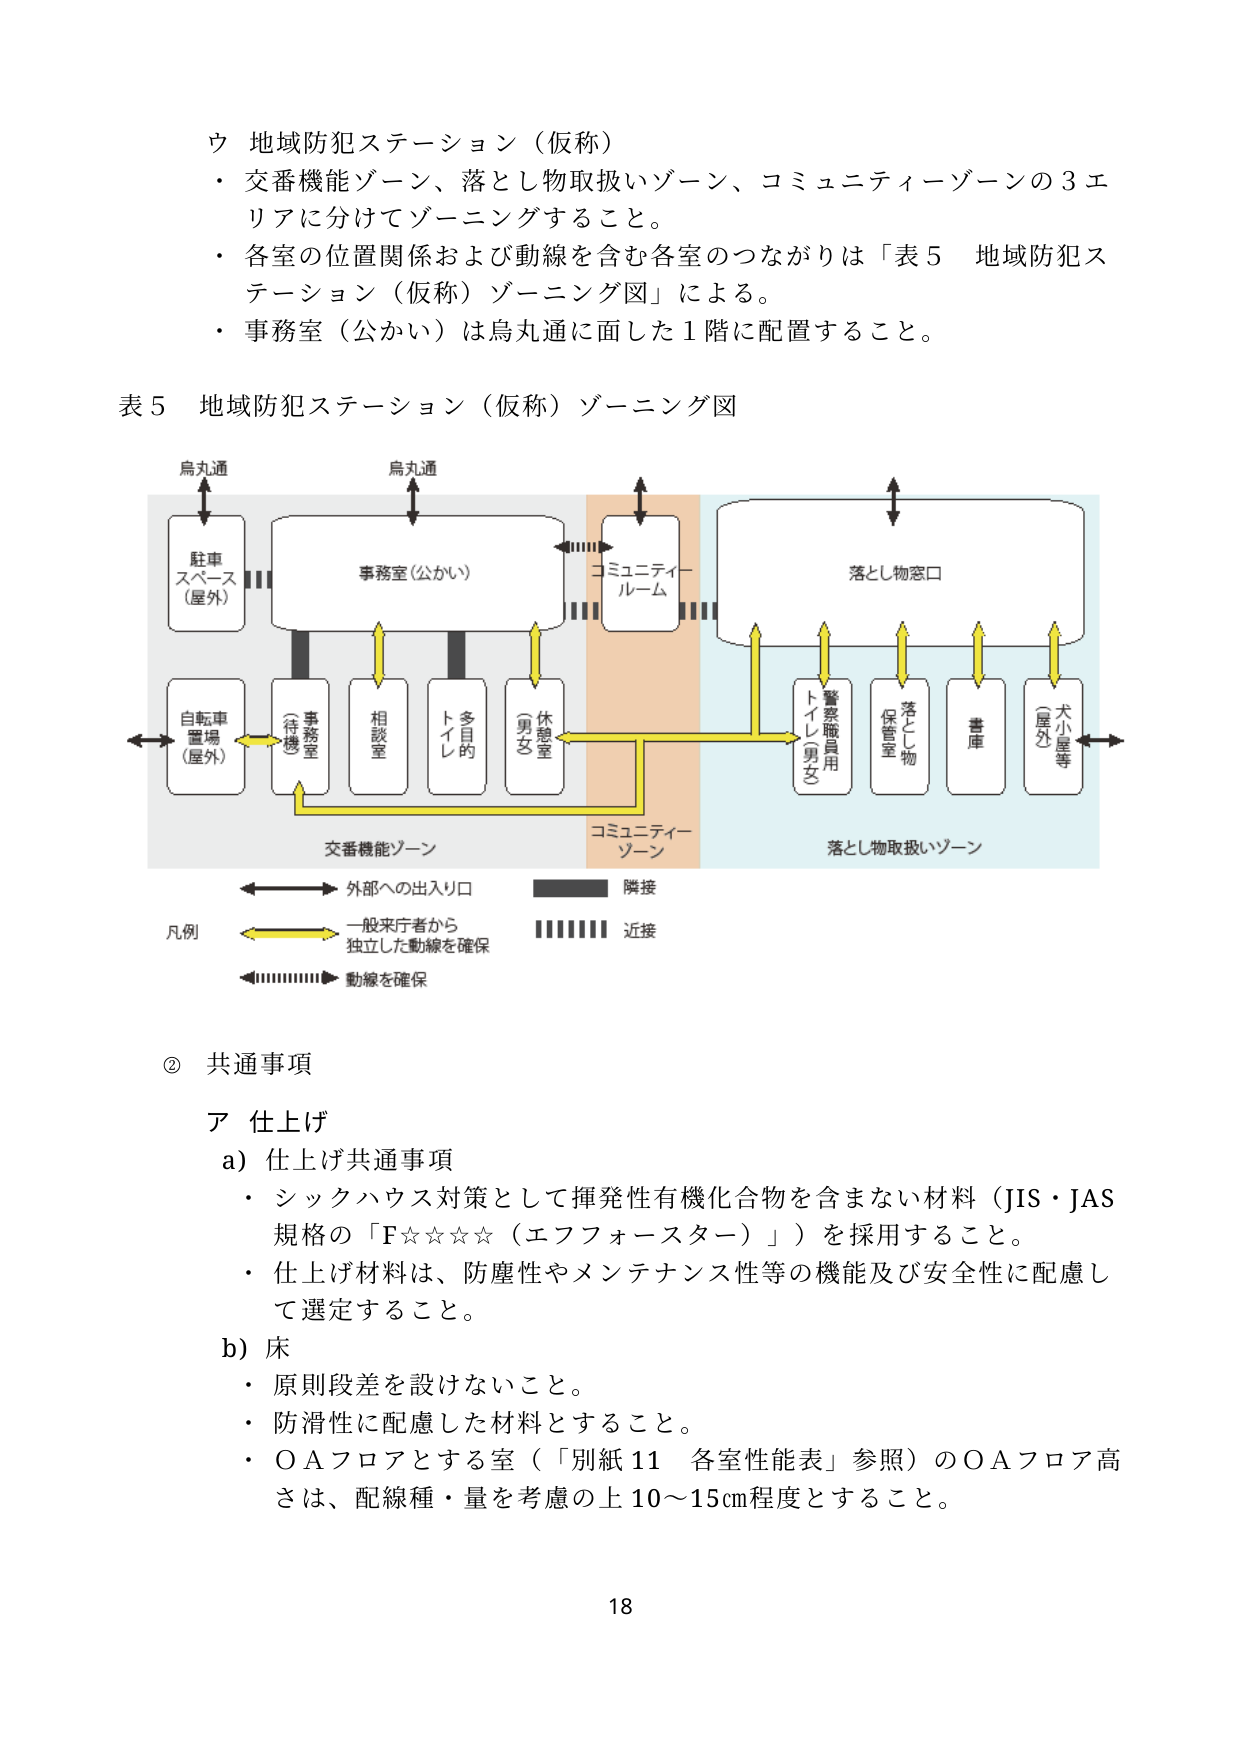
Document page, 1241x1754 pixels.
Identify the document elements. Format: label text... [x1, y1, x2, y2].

list 各室の位置関係および動線を含む各室のつながりは「表５ 地域防犯ステーション（仮称）ゾーニング図」による。 [207, 236, 1122, 311]
list 事務室（公かい）は烏丸通に面した１階に配置すること。 [207, 311, 1122, 348]
picture [126, 450, 1131, 998]
list 交番機能ゾーン、落とし物取扱いゾーン、コミュニティーゾーンの３エリアに分けてゾーニングすること。 [207, 161, 1122, 236]
list 仕上げ [206, 1103, 1122, 1140]
list ＯＡフロアとする室（「別紙11 各室性能表」参照）のＯＡフロア高さは、配線種・量を考慮の上10～15㎝程度とすること。 [236, 1440, 1122, 1515]
list 仕上げ材料は、防塵性やメンテナンス性等の機能及び安全性に配慮して選定すること。 [236, 1253, 1122, 1328]
text 表５ 地域防犯ステーション（仮称）ゾーニング図 [118, 386, 1122, 423]
list 地域防犯ステーション（仮称） [206, 123, 1122, 161]
list 床 [222, 1328, 1122, 1365]
list 仕上げ共通事項 [222, 1140, 1122, 1178]
list 原則段差を設けないこと。 [236, 1365, 1122, 1403]
list 防滑性に配慮した材料とすること。 [236, 1403, 1122, 1440]
list シックハウス対策として揮発性有機化合物を含まない材料（JIS・JAS規格の「F☆☆☆☆（エフフォースター）」）を採用すること。 [236, 1178, 1122, 1253]
list 共通事項 [162, 998, 1122, 1082]
